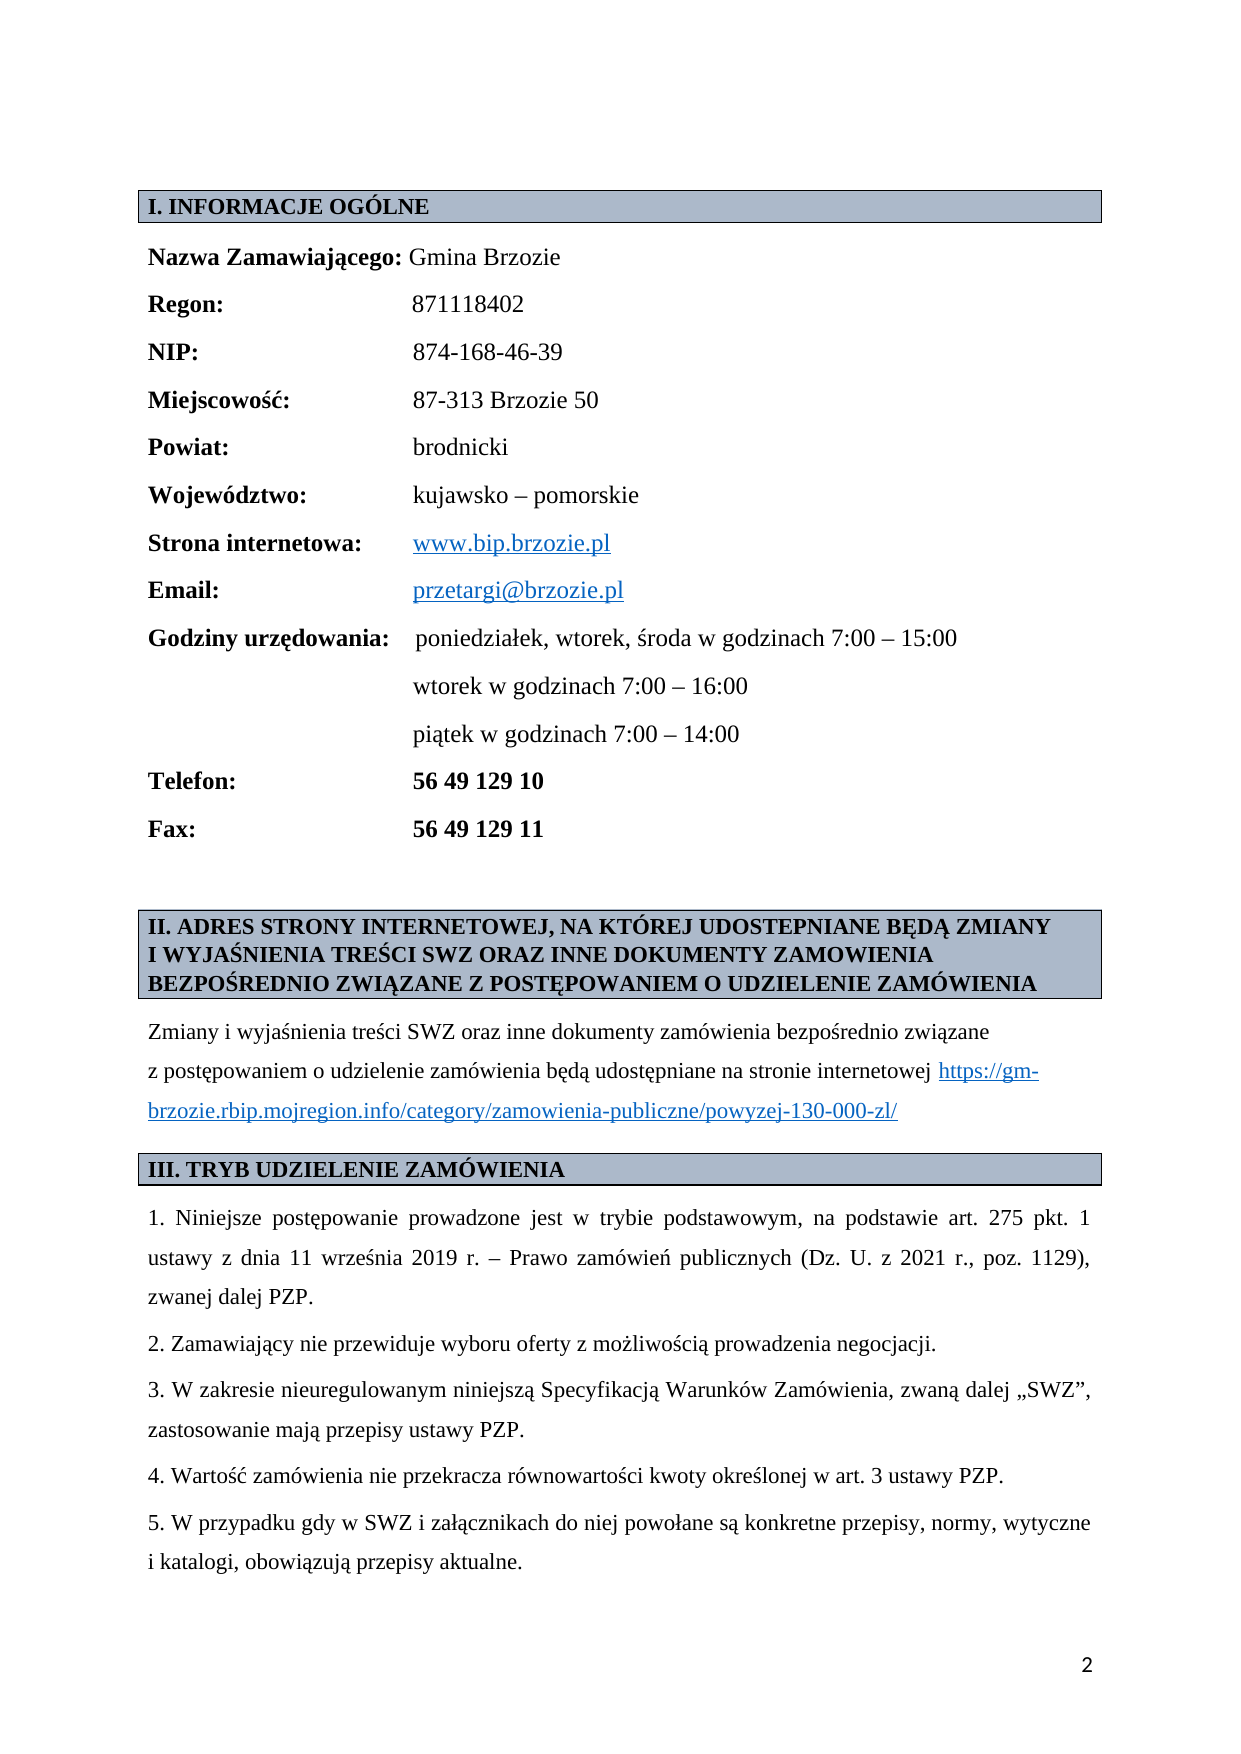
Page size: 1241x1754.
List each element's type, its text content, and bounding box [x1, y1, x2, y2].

text I. INFORMACJE OGÓLNE [139, 191, 1101, 222]
text 2. Zamawiający nie przewiduje wyboru oferty z możliwością prowadzenia negocjacji. [148, 1330, 1092, 1356]
text Strona internetowa: www.bip.brzozie.pl [148, 528, 1092, 557]
text 4. Wartość zamówienia nie przekracza równowartości kwoty określonej w art. 3 ustawy PZP. [148, 1462, 1092, 1489]
text Email: przetargi@brzozie.pl [148, 576, 1092, 604]
text Regon: 871118402 [148, 289, 1092, 318]
text 3. W zakresie nieuregulowanym niniejszą Specyfikacją Warunków Zamówienia, zwaną dalej „SWZ”, zastosowanie mają przepisy ustawy PZP. [148, 1376, 1092, 1442]
text III. TRYB UDZIELENIE ZAMÓWIENIA [139, 1154, 1101, 1184]
text 1. Niniejsze postępowanie prowadzone jest w trybie podstawowym, na podstawie art. 275 pkt. 1 ustawy z dnia 11 września 2019 r. – Prawo zamówień publicznych (Dz. U. z 2021 r., poz. 1129), zwanej dalej PZP. [148, 1204, 1092, 1309]
text Województwo: kujawsko – pomorskie [148, 480, 1092, 509]
text Miejscowość: 87-313 Brzozie 50 [148, 385, 1092, 413]
text Powiat: brodnicki [148, 432, 1092, 461]
text Godziny urzędowania: poniedziałek, wtorek, środa w godzinach 7:00 – 15:00 [148, 623, 1092, 652]
text wtorek w godzinach 7:00 – 16:00 [148, 671, 1092, 700]
text Nazwa Zamawiającego: Gmina Brzozie [148, 242, 1092, 270]
text Telefon: 56 49 129 10 [148, 766, 1092, 795]
text 5. W przypadku gdy w SWZ i załącznikach do niej powołane są konkretne przepisy, normy, wytyczne i katalogi, obowiązują przepisy aktualne. [148, 1509, 1092, 1575]
text NIP: 874-168-46-39 [148, 337, 1092, 366]
text II. ADRES STRONY INTERNETOWEJ, NA KTÓREJ UDOSTEPNIANE BĘDĄ ZMIANY I WYJAŚNIENIA TREŚCI SWZ ORAZ INNE DOKUMENTY ZAMOWIENIA BEZPOŚREDNIO ZWIĄZANE Z POSTĘPOWANIEM O UDZIELENIE ZAMÓWIENIA [139, 911, 1101, 998]
text piątek w godzinach 7:00 – 14:00 [148, 719, 1092, 747]
text Fax: 56 49 129 11 [148, 814, 1092, 843]
text Zmiany i wyjaśnienia treści SWZ oraz inne dokumenty zamówienia bezpośrednio związane z postępowaniem o udzielenie zamówienia będą udostępniane na stronie internetowej https://gm-brzozie.rbip.mojregion.info/category/zamowienia-publiczne/powyzej-130-000-zl/ [148, 1018, 1092, 1123]
